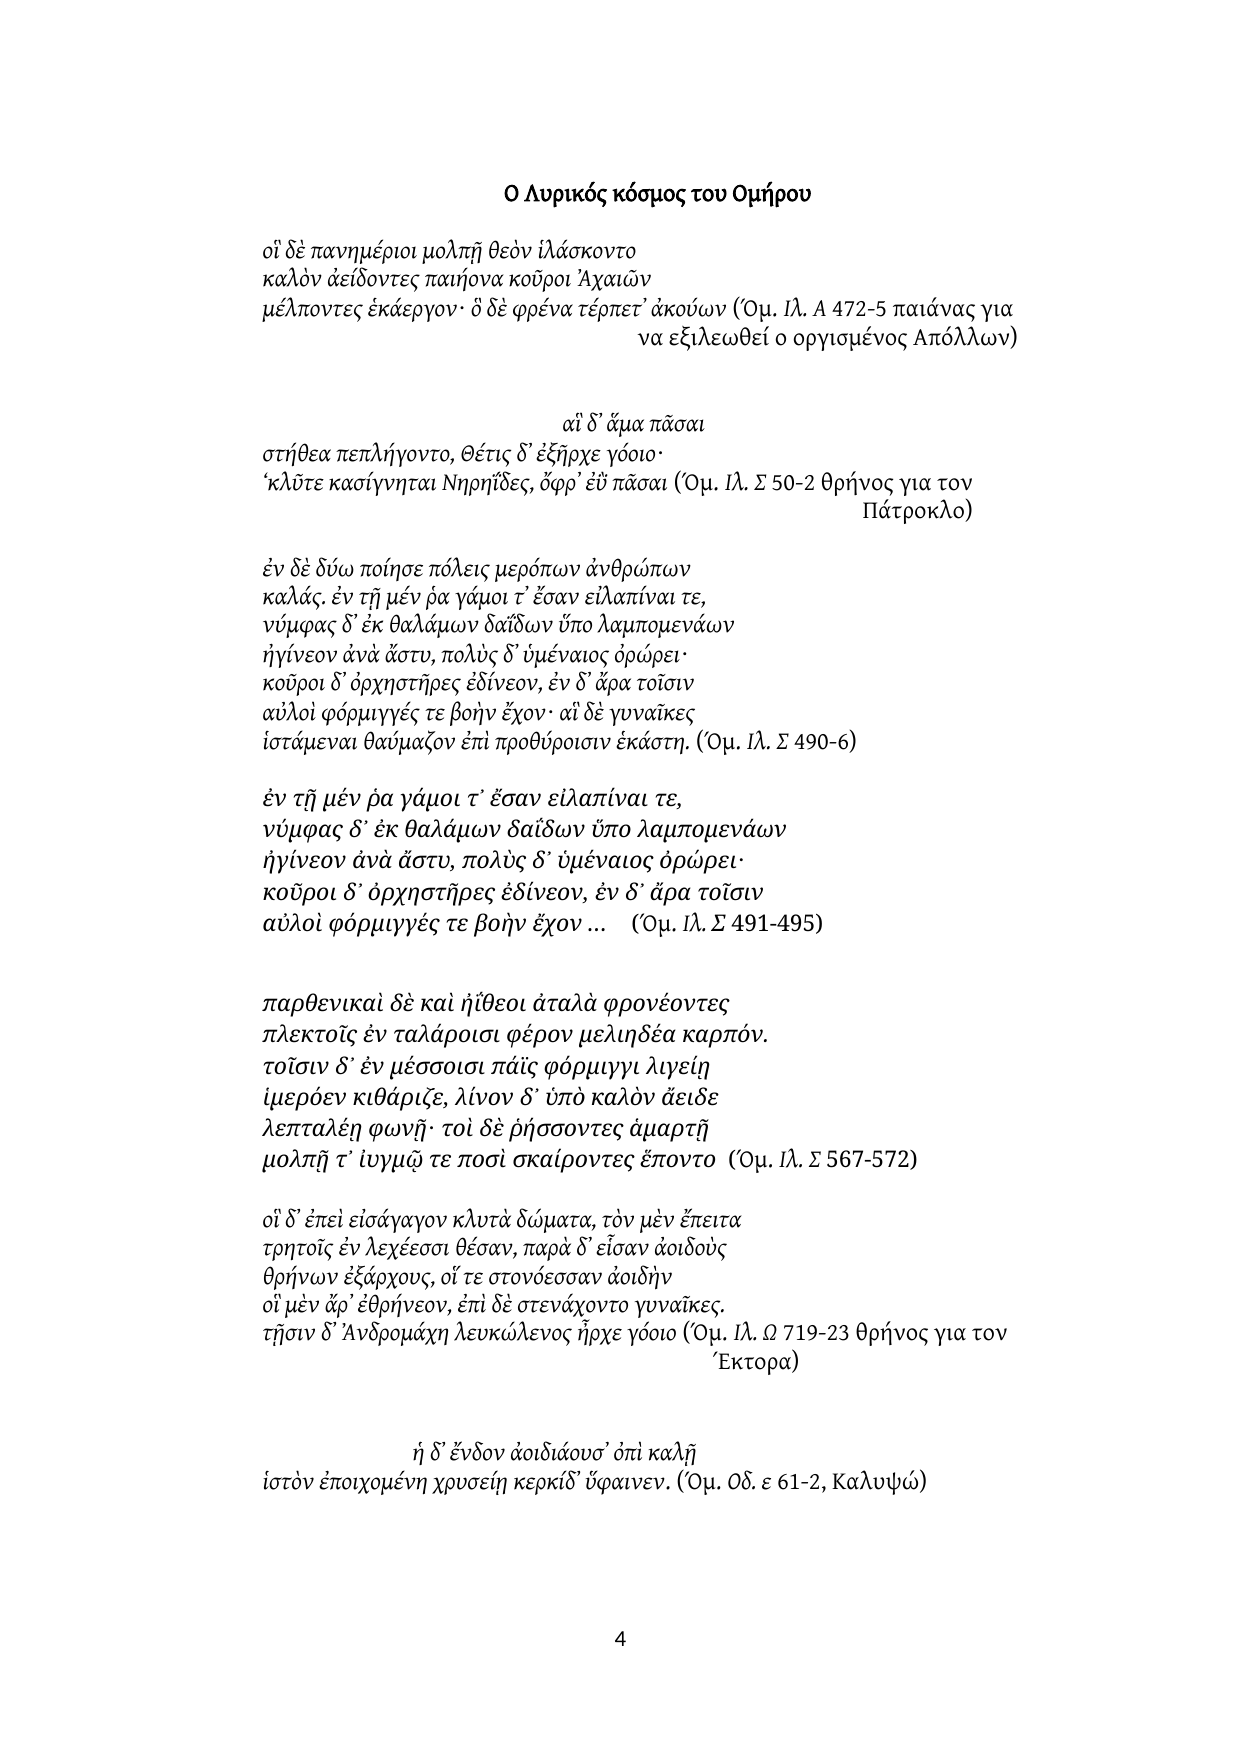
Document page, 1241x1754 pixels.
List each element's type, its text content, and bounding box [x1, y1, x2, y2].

text οἳ δ᾽ ἐπεὶ εἰσάγαγον κλυτὰ δώματα, τὸν μὲν ἔπειτα τρητοῖς ἐν λεχέεσσι θέσαν, παρὰ δ᾽ εἷσαν ἀοιδοὺς θρήνων ἐξάρχους, οἵ τε στονόεσσαν ἀοιδὴν οἳ μὲν ἄρ᾽ ἐθρήνεον, ἐπὶ δὲ στενάχοντο γυναῖκες. τῇσιν δ᾽ Ἀνδρομάχη λευκώλενος ἦρχε γόοιο (Όμ. Ιλ. Ω 719-23 θρήνος για τον Έκτορα) [262, 1206, 1053, 1377]
text ἐν δὲ δύω ποίησε πόλεις μερόπων ἀνθρώπων καλάς. ἐν τῇ μέν ῥα γάμοι τ᾽ ἔσαν εἰλαπίναι τε, νύμφας δ᾽ ἐκ θαλάμων δαΐδων ὕπο λαμπομενάων ἠγίνεον ἀνὰ ἄστυ, πολὺς δ᾽ ὑμέναιος ὀρώρει· κοῦροι δ᾽ ὀρχηστῆρες ἐδίνεον, ἐν δ᾽ ἄρα τοῖσιν αὐλοὶ φόρμιγγές τε βοὴν ἔχον· αἳ δὲ γυναῖκες ἱστάμεναι θαύμαζον ἐπὶ προθύροισιν ἑκάστη. (Όμ. Ιλ. Σ 490-6) [262, 554, 1053, 756]
text ἡ δ᾽ ἔνδον ἀοιδιάουσ᾽ ὀπὶ καλῇ ἱστὸν ἐποιχομένη χρυσείῃ κερκίδ᾽ ὕφαινεν. (Όμ. Οδ. ε 61-2, Καλυψώ) [262, 1439, 1053, 1496]
text αὐλοὶ φόρμιγγές τε βοὴν ἔχον … (Όμ. Ιλ. Σ 491-495) [262, 907, 1053, 938]
text ἐν τῇ μέν ῥα γάμοι τ᾽ ἔσαν εἰλαπίναι τε, νύμφας δ᾽ ἐκ θαλάμων δαΐδων ὕπο λαμπομενάων ἠγίνεον ἀνὰ ἄστυ, πολὺς δ᾽ ὑμέναιος ὀρώρει· κοῦροι δ᾽ ὀρχηστῆρες ἐδίνεον, ἐν δ᾽ ἄρα τοῖσιν [262, 782, 1053, 907]
text Ο Λυρικός κόσμος του Ομήρου [262, 179, 1053, 208]
text αἳ δ᾽ ἅμα πᾶσαι στήθεα πεπλήγοντο, Θέτις δ᾽ ἐξῆρχε γόοιο· ‘κλῦτε κασίγνηται Νηρηΐδες, ὄφρ᾽ ἐῢ πᾶσαι (Όμ. Ιλ. Σ 50-2 θρήνος για τον Πάτροκλο) [262, 410, 1053, 526]
text παρθενικαὶ δὲ καὶ ἠΐθεοι ἀταλὰ φρονέοντες πλεκτοῖς ἐν ταλάροισι φέρον μελιηδέα καρπόν. τοῖσιν δ᾽ ἐν μέσσοισι πάϊς φόρμιγγι λιγείῃ ἱμερόεν κιθάριζε, λίνον δ᾽ ὑπὸ καλὸν ἄειδε λεπταλέῃ φωνῇ· τοὶ δὲ ῥήσσοντες ἁμαρτῇ μολπῇ τ᾽ ἰυγμῷ τε ποσὶ σκαίροντες ἕποντο (Όμ. Ιλ. Σ 567-572) [262, 987, 1053, 1175]
text οἳ δὲ πανημέριοι μολπῇ θεὸν ἱλάσκοντο καλὸν ἀείδοντες παιήονα κοῦροι Ἀχαιῶν μέλποντες ἑκάεργον· ὃ δὲ φρένα τέρπετ᾽ ἀκούων (Όμ. Ιλ. Α 472-5 παιάνας για να εξιλεωθεί ο οργισμένος Απόλλων) [262, 237, 1053, 352]
